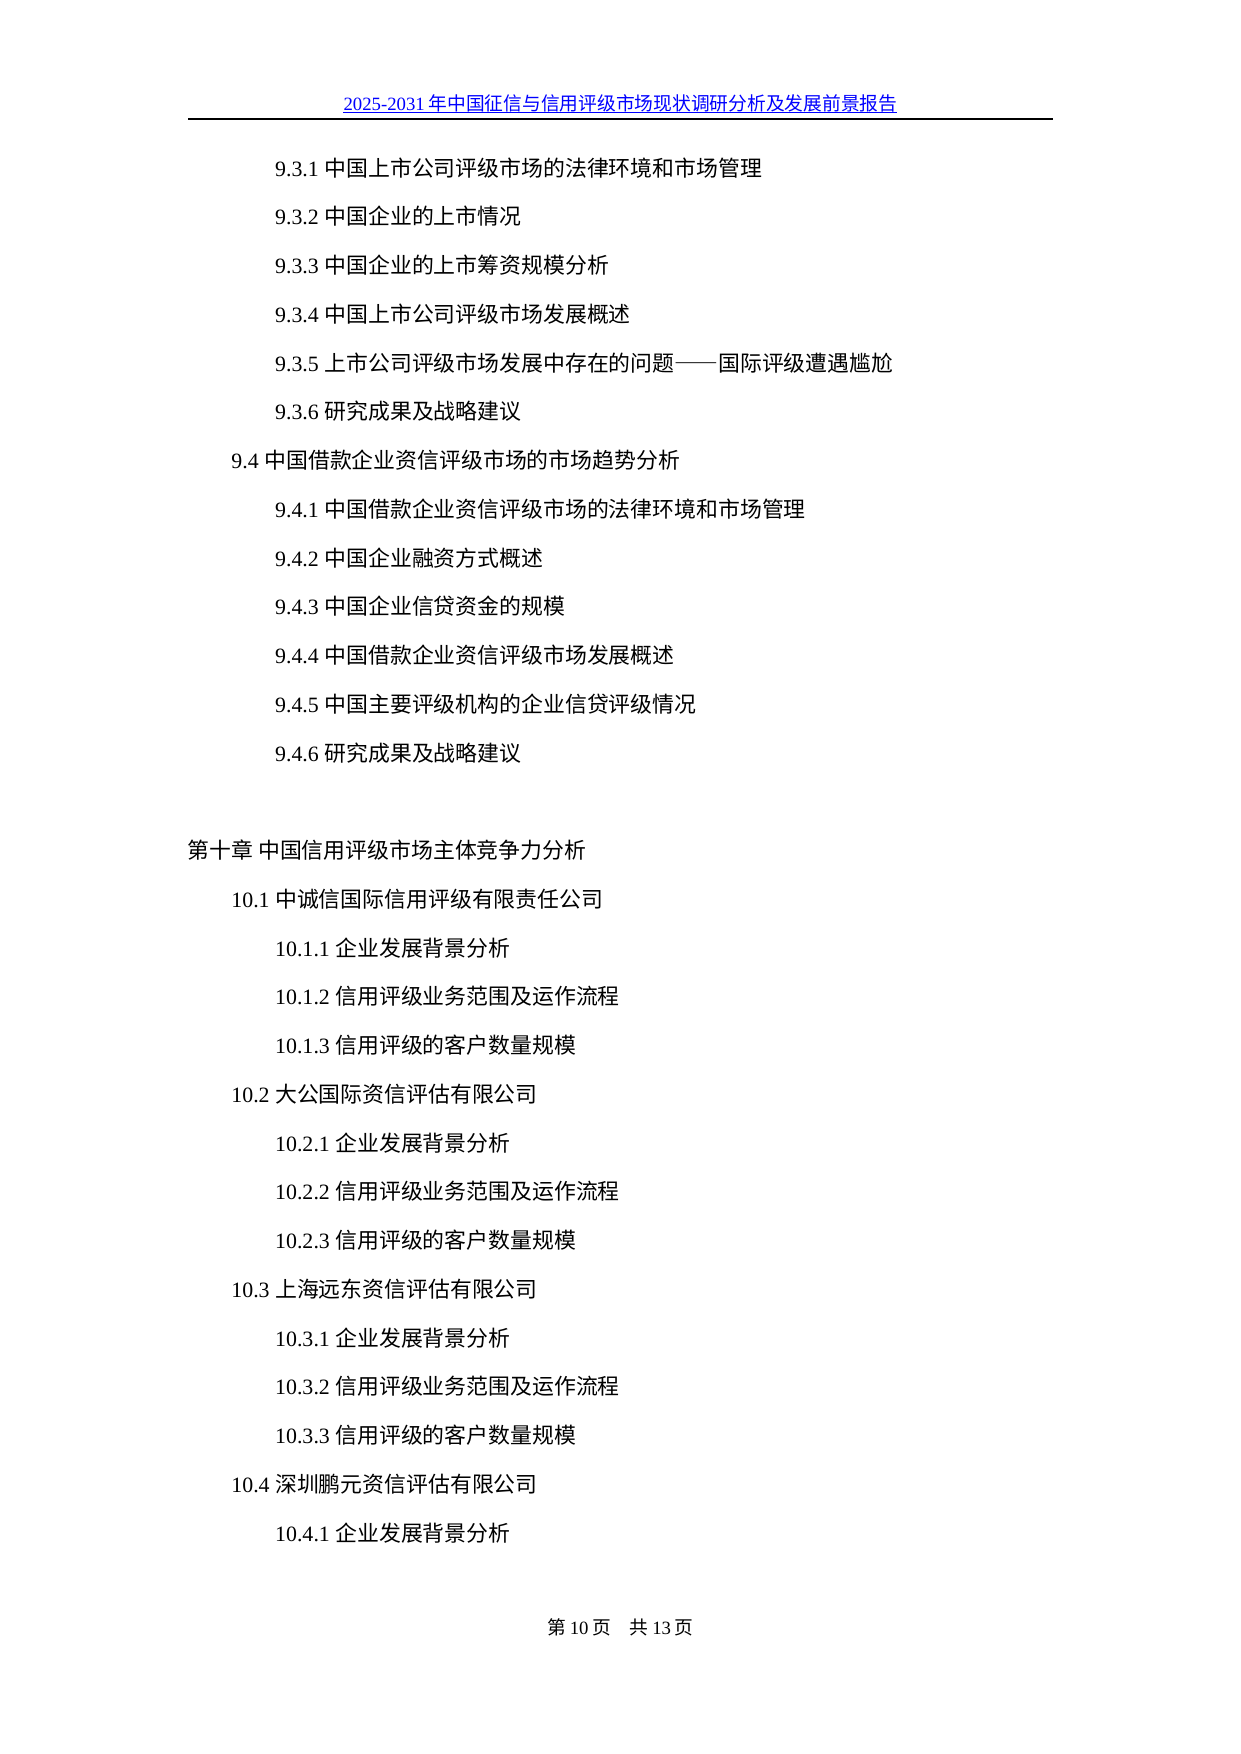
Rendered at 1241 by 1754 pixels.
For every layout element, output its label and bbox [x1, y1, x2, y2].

text [187, 150, 1053, 1548]
